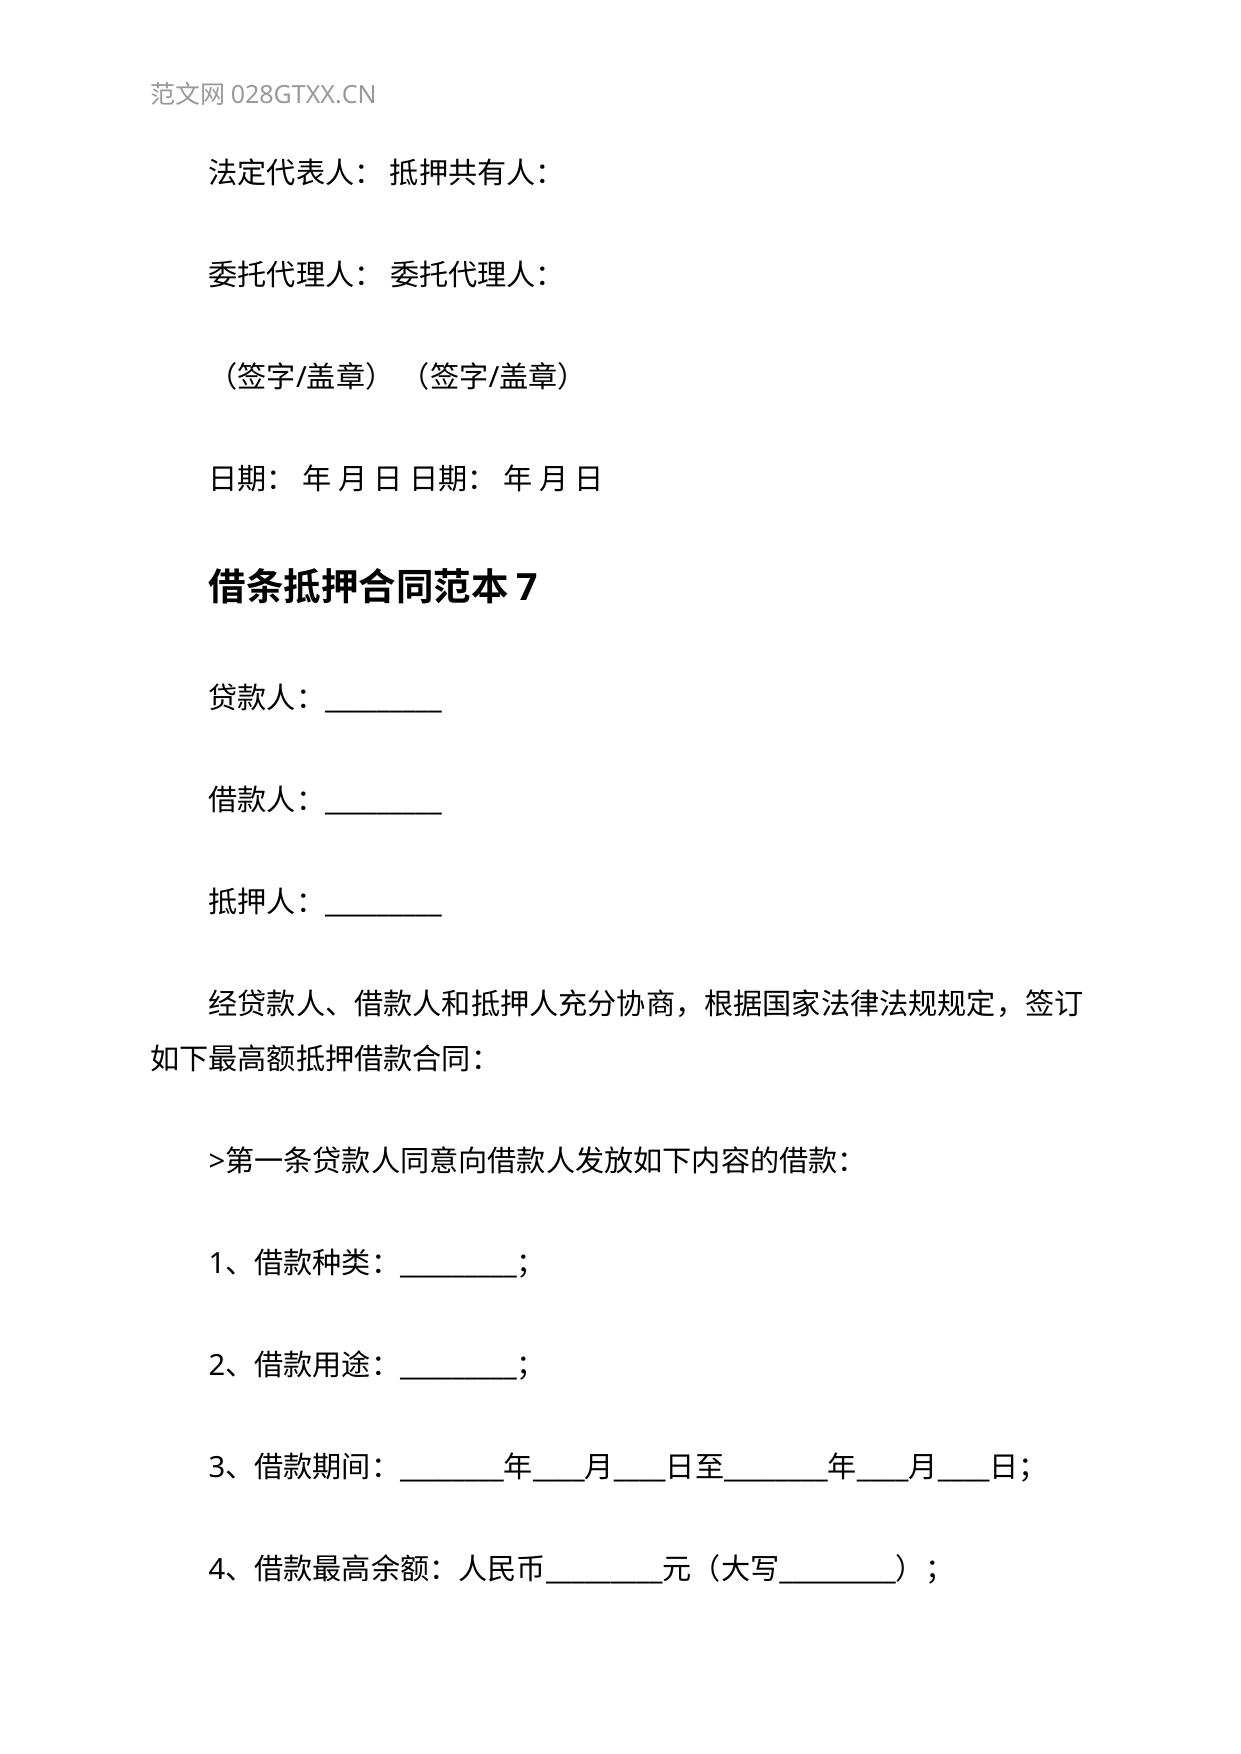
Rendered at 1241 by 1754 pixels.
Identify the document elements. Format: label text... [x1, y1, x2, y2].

text >第一条贷款人同意向借款人发放如下内容的借款： [150, 1137, 1090, 1180]
text 贷款人：_________ [150, 675, 1090, 717]
text 2、借款用途：_________； [150, 1341, 1090, 1384]
text 日期： 年 月 日 日期： 年 月 日 [150, 456, 1090, 498]
text 经贷款人、借款人和抵押人充分协商，根据国家法律法规规定，签订如下最高额抵押借款合同： [150, 981, 1090, 1078]
text 1、借款种类：_________； [150, 1239, 1090, 1282]
text 抵押人：_________ [150, 879, 1090, 921]
text 4、借款最高余额：人民币_________元（大写_________）； [150, 1545, 1090, 1588]
text 借款人：_________ [150, 777, 1090, 819]
text 法定代表人： 抵押共有人： [150, 150, 1090, 192]
text （签字/盖章） （签字/盖章） [150, 353, 1090, 396]
text 委托代理人： 委托代理人： [150, 252, 1090, 294]
text 3、借款期间：________年____月____日至________年____月____日； [150, 1443, 1090, 1486]
text 借条抵押合同范本7 [150, 557, 1090, 612]
